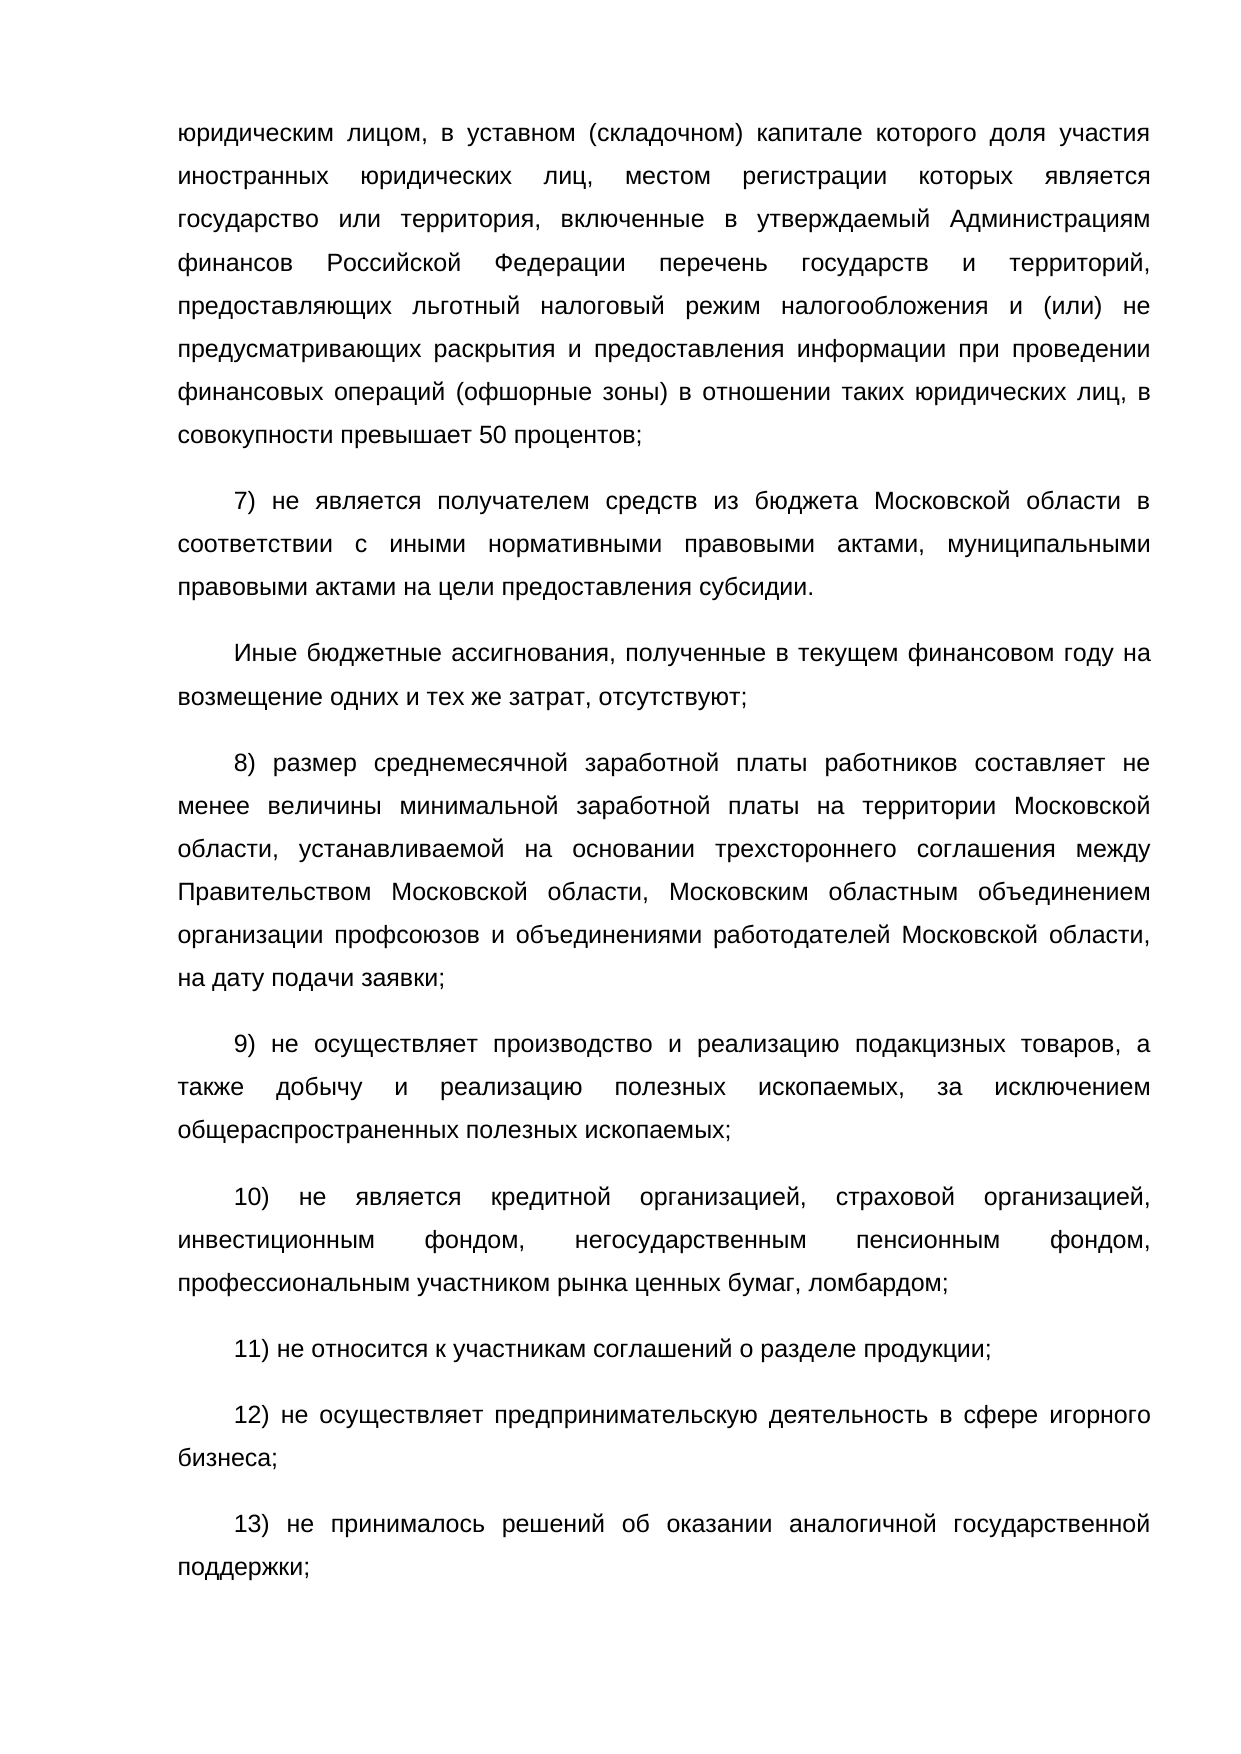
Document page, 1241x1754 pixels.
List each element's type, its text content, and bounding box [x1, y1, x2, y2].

text 12) не осуществляет предпринимательскую деятельность в сфере игорного бизнеса; [177, 1400, 1152, 1472]
text 7) не является получателем средств из бюджета Московской области в соответствии с иными нормативными правовыми актами, муниципальными правовыми актами на цели предоставления субсидии. [177, 486, 1152, 601]
text 10) не является кредитной организацией, страховой организацией, инвестиционным фондом, негосударственным пенсионным фондом, профессиональным участником рынка ценных бумаг, ломбардом; [177, 1181, 1152, 1296]
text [177, 118, 1152, 449]
text 11) не относится к участникам соглашений о разделе продукции; [177, 1334, 1152, 1362]
text 8) размер среднемесячной заработной платы работников составляет не менее величины минимальной заработной платы на территории Московской области, устанавливаемой на основании трехстороннего соглашения между Правительством Московской области, Московским областным объединением организации профсоюзов и объединениями работодателей Московской области, на дату подачи заявки; [177, 747, 1152, 992]
text 9) не осуществляет производство и реализацию подакцизных товаров, а также добычу и реализацию полезных ископаемых, за исключением общераспространенных полезных ископаемых; [177, 1029, 1152, 1144]
text 13) не принималось решений об оказании аналогичной государственной поддержки; [177, 1509, 1152, 1581]
text Иные бюджетные ассигнования, полученные в текущем финансовом году на возмещение одних и тех же затрат, отсутствуют; [177, 638, 1152, 710]
